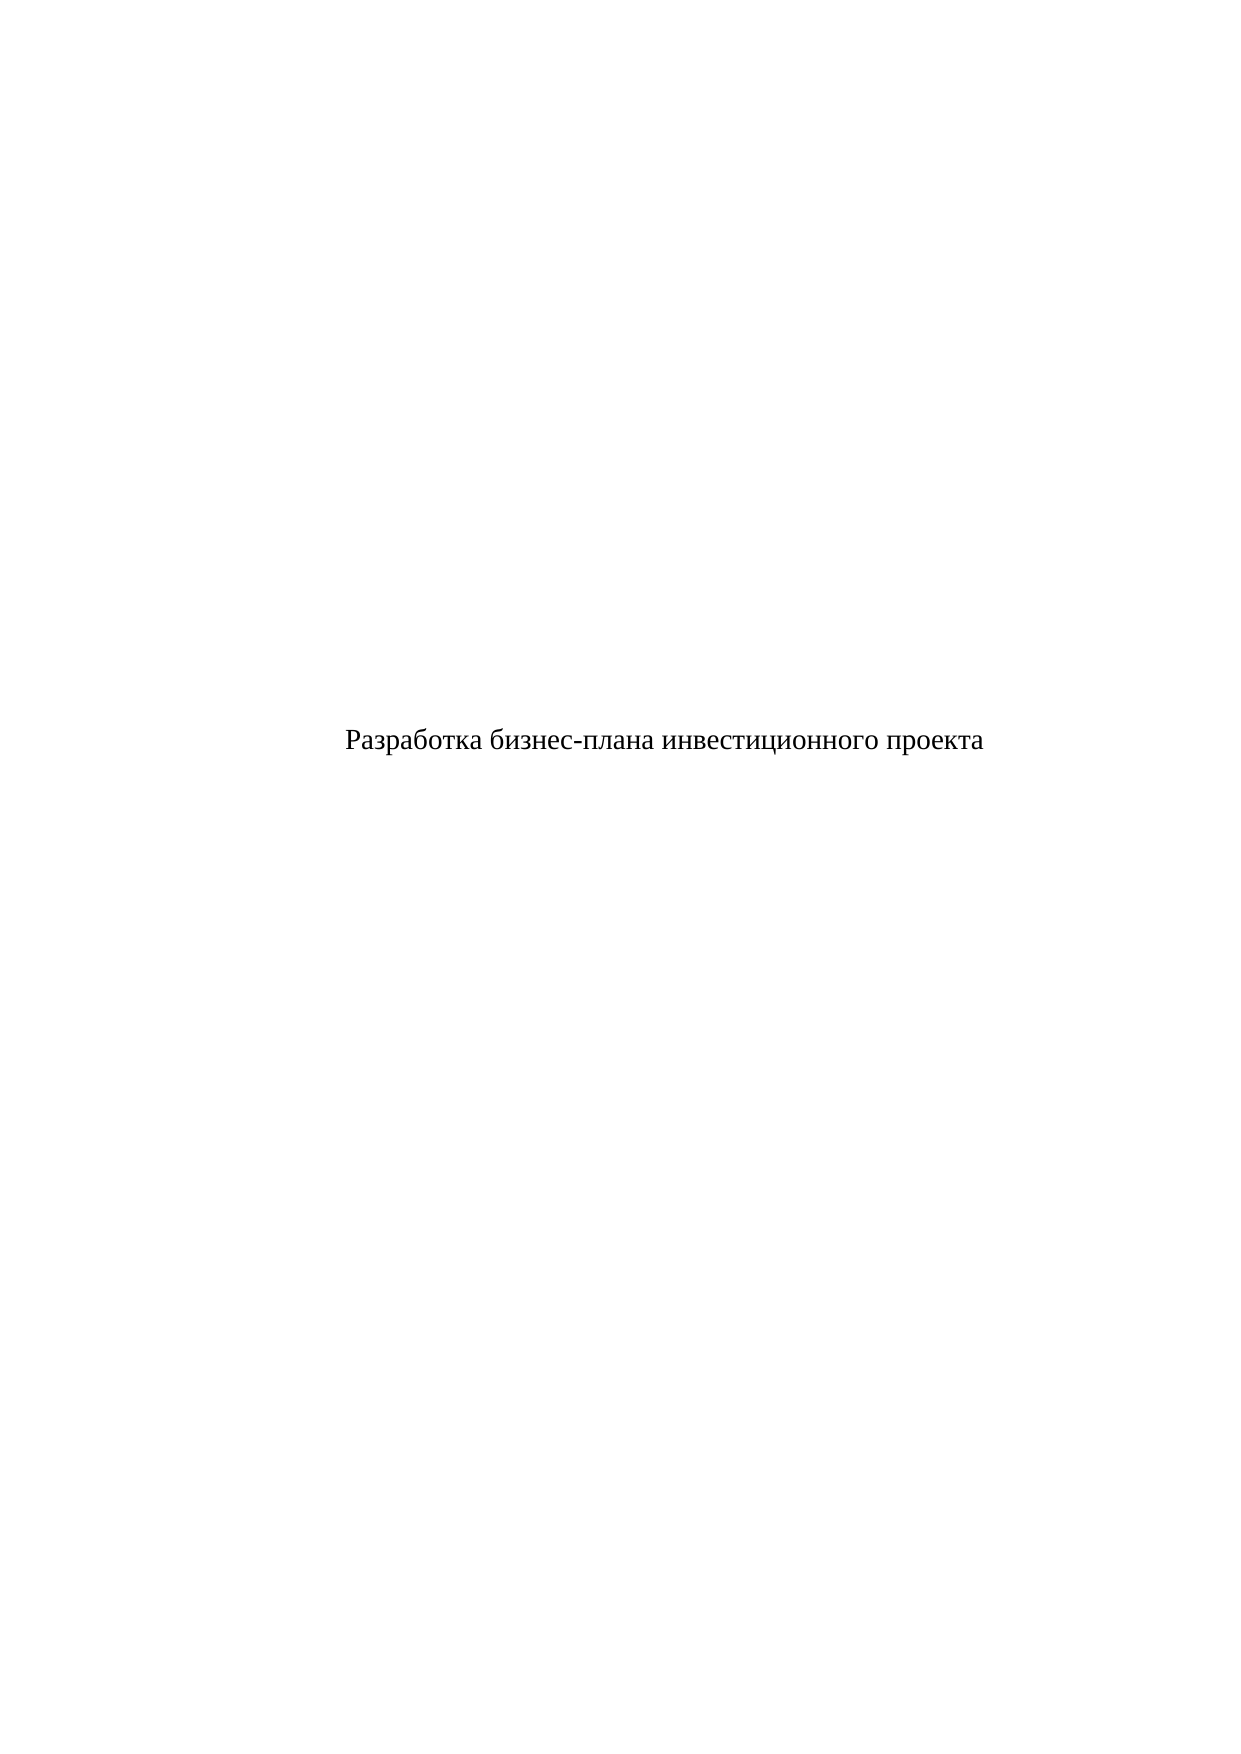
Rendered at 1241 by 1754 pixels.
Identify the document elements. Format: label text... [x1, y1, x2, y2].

text Разработка бизнес-плана инвестиционного проекта [177, 722, 1152, 755]
